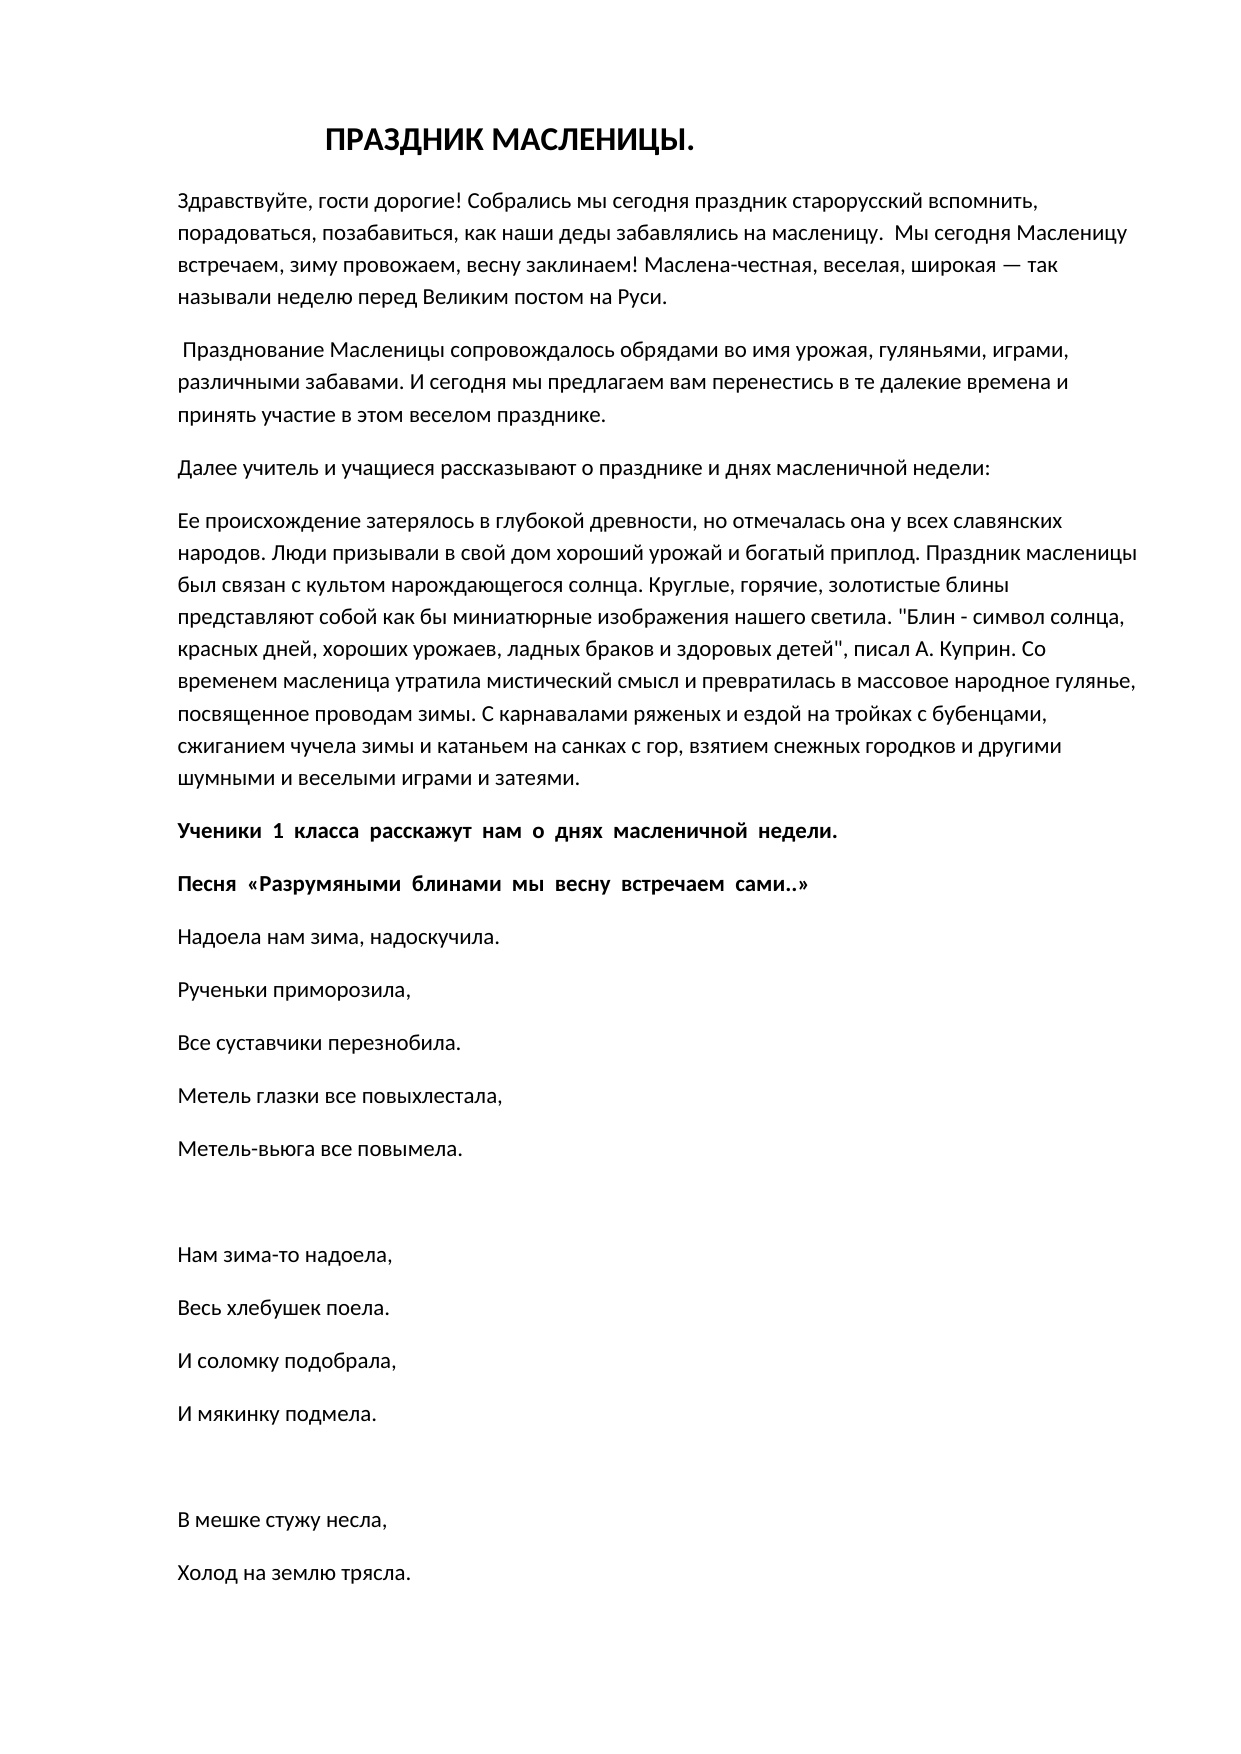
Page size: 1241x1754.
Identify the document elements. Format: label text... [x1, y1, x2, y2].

text Далее учитель и учащиеся рассказывают о празднике и днях масленичной недели: [177, 453, 1152, 481]
text Нам зима-то надоела, [177, 1240, 1152, 1268]
text Песня «Разрумяными блинами мы весну встречаем сами..» [177, 869, 1152, 897]
text Ее происхождение затерялось в глубокой древности, но отмечалась она у всех славянских народов. Люди призывали в свой дом хороший урожай и богатый приплод. Праздник масленицы был связан с культом нарождающегося солнца. Круглые, горячие, золотистые блины представляют собой как бы миниатюрные изображения нашего светила. "Блин - символ солнца, красных дней, хороших урожаев, ладных браков и здоровых детей", писал А. Куприн. Со временем масленица утратила мистический смысл и превратилась в массовое народное гулянье, посвященное проводам зимы. С карнавалами ряженых и ездой на тройках с бубенцами, сжиганием чучела зимы и катаньем на санках с гор, взятием снежных городков и другими шумными и веселыми играми и затеями. [177, 506, 1152, 791]
text Празднование Масленицы сопровождалось обрядами во имя урожая, гуляньями, играми, различными забавами. И сегодня мы предлагаем вам перенестись в те далекие времена и принять участие в этом веселом празднике. [177, 335, 1152, 428]
text Весь хлебушек поела. [177, 1293, 1152, 1321]
text Ученики 1 класса расскажут нам о днях масленичной недели. [177, 816, 1152, 844]
text В мешке стужу несла, [177, 1506, 1152, 1533]
text Рученьки приморозила, [177, 975, 1152, 1003]
text Метель-вьюга все повымела. [177, 1134, 1152, 1162]
text Метель глазки все повыхлестала, [177, 1081, 1152, 1109]
text Надоела нам зима, надоскучила. [177, 922, 1152, 950]
text И соломку подобрала, [177, 1346, 1152, 1374]
text ПРАЗДНИК МАСЛЕНИЦЫ. [251, 118, 1152, 159]
text И мякинку подмела. [177, 1399, 1152, 1427]
text Все суставчики перезнобила. [177, 1028, 1152, 1056]
text Холод на землю трясла. [177, 1558, 1152, 1587]
text Здравствуйте, гости дорогие! Собрались мы сегодня праздник старорусский вспомнить, порадоваться, позабавиться, как наши деды забавлялись на масленицу. Мы сегодня Масленицу встречаем, зиму провожаем, весну заклинаем! Маслена-честная, веселая, широкая — так называли неделю перед Великим постом на Руси. [177, 186, 1152, 310]
